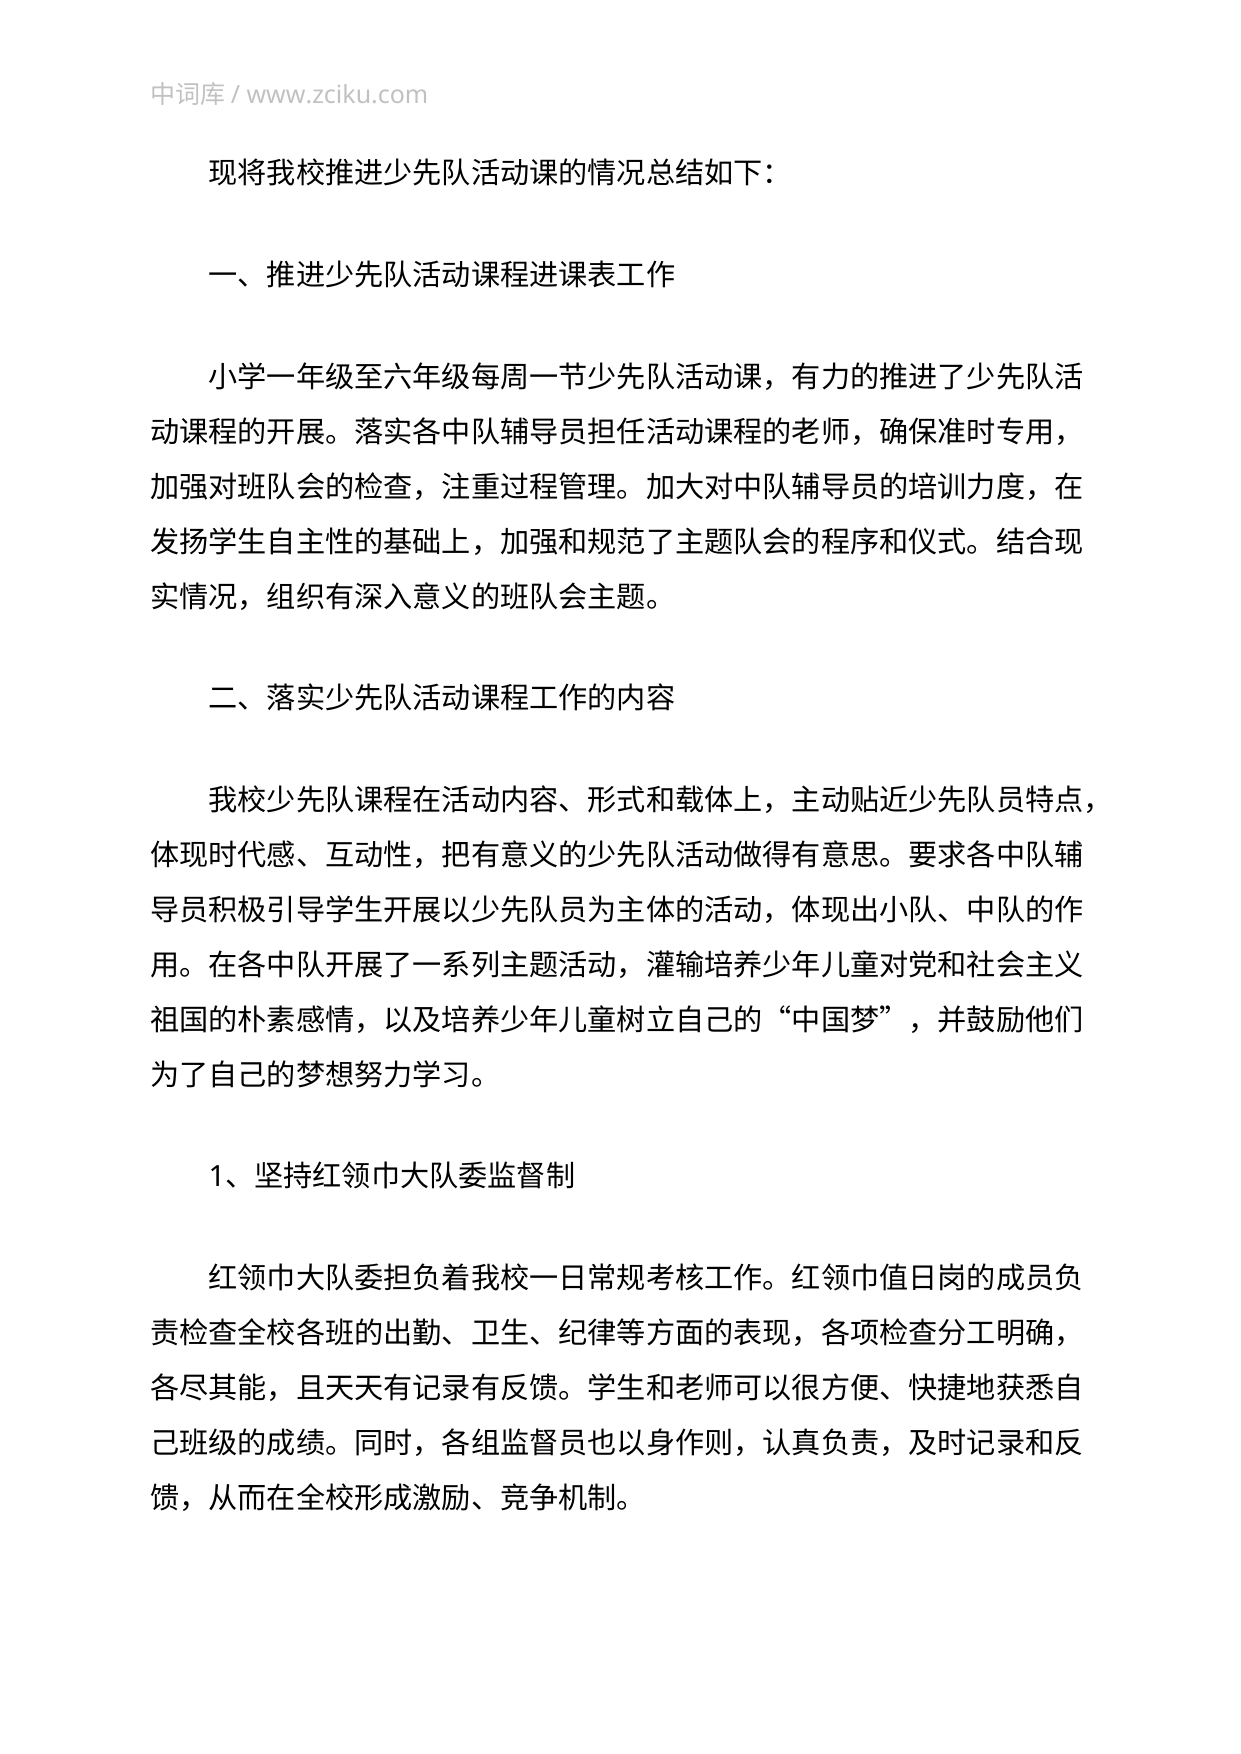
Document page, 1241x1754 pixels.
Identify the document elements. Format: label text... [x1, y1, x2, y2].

text 一、推进少先队活动课程进课表工作 [150, 252, 1090, 294]
text 1、坚持红领巾大队委监督制 [150, 1153, 1090, 1195]
text 二、落实少先队活动课程工作的内容 [150, 675, 1090, 717]
text 小学一年级至六年级每周一节少先队活动课，有力的推进了少先队活动课程的开展。落实各中队辅导员担任活动课程的老师，确保准时专用，加强对班队会的检查，注重过程管理。加大对中队辅导员的培训力度，在发扬学生自主性的基础上，加强和规范了主题队会的程序和仪式。结合现实情况，组织有深入意义的班队会主题。 [150, 353, 1090, 615]
text 现将我校推进少先队活动课的情况总结如下： [150, 150, 1090, 192]
text 我校少先队课程在活动内容、形式和载体上，主动贴近少先队员特点，体现时代感、互动性，把有意义的少先队活动做得有意思。要求各中队辅导员积极引导学生开展以少先队员为主体的活动，体现出小队、中队的作用。在各中队开展了一系列主题活动，灌输培养少年儿童对党和社会主义祖国的朴素感情，以及培养少年儿童树立自己的“中国梦”，并鼓励他们为了自己的梦想努力学习。 [150, 777, 1090, 1093]
text 红领巾大队委担负着我校一日常规考核工作。红领巾值日岗的成员负责检查全校各班的出勤、卫生、纪律等方面的表现，各项检查分工明确，各尽其能，且天天有记录有反馈。学生和老师可以很方便、快捷地获悉自己班级的成绩。同时，各组监督员也以身作则，认真负责，及时记录和反馈，从而在全校形成激励、竞争机制。 [150, 1255, 1090, 1517]
